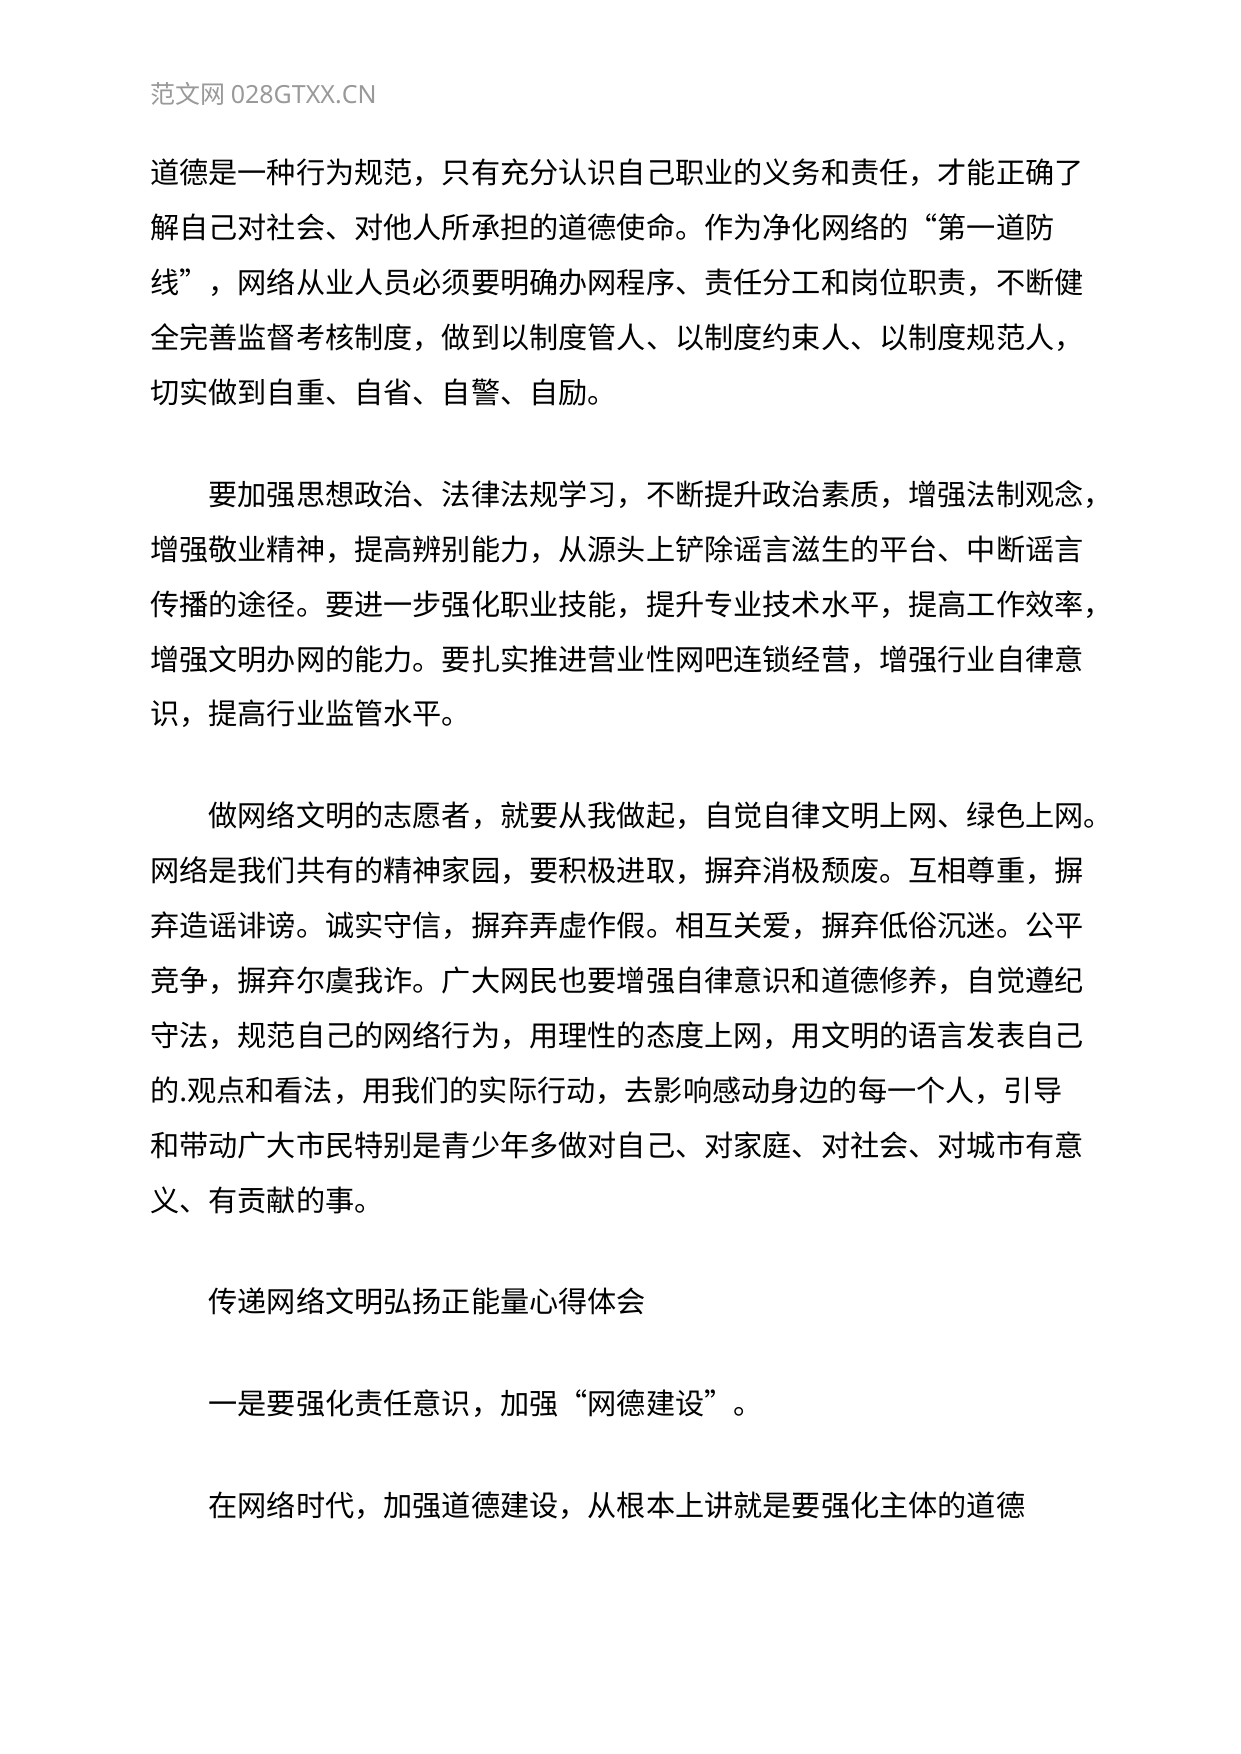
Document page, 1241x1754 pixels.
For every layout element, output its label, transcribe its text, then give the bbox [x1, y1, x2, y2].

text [150, 150, 1090, 412]
text 传递网络文明弘扬正能量心得体会 [150, 1279, 1090, 1321]
text 在网络时代，加强道德建设，从根本上讲就是要强化主体的道德 [150, 1482, 1090, 1525]
text 要加强思想政治、法律法规学习，不断提升政治素质，增强法制观念，增强敬业精神，提高辨别能力，从源头上铲除谣言滋生的平台、中断谣言传播的途径。要进一步强化职业技能，提升专业技术水平，提高工作效率，增强文明办网的能力。要扎实推进营业性网吧连锁经营，增强行业自律意识，提高行业监管水平。 [150, 471, 1090, 733]
text 一是要强化责任意识，加强“网德建设”。 [150, 1381, 1090, 1423]
text 做网络文明的志愿者，就要从我做起，自觉自律文明上网、绿色上网。网络是我们共有的精神家园，要积极进取，摒弃消极颓废。互相尊重，摒弃造谣诽谤。诚实守信，摒弃弄虚作假。相互关爱，摒弃低俗沉迷。公平竞争，摒弃尔虞我诈。广大网民也要增强自律意识和道德修养，自觉遵纪守法，规范自己的网络行为，用理性的态度上网，用文明的语言发表自己的.观点和看法，用我们的实际行动，去影响感动身边的每一个人，引导和带动广大市民特别是青少年多做对自己、对家庭、对社会、对城市有意义、有贡献的事。 [150, 793, 1090, 1219]
